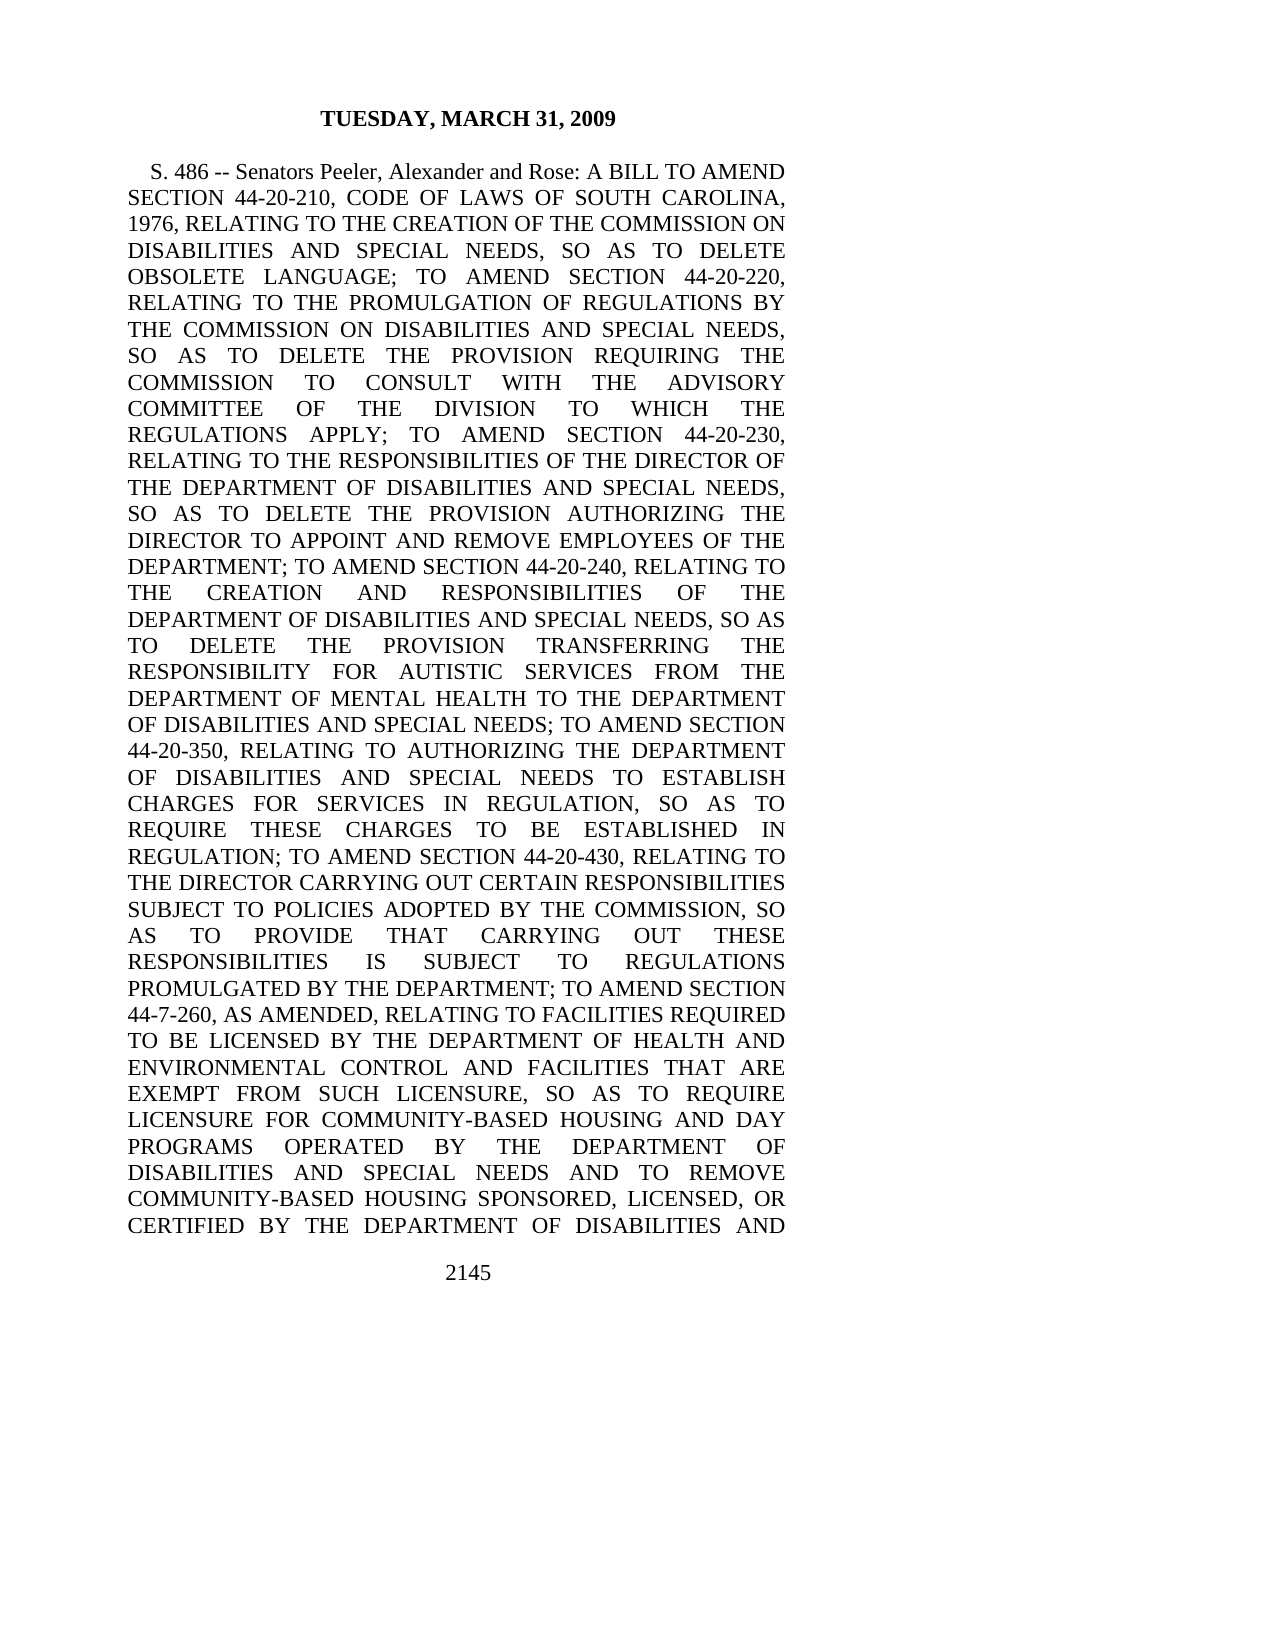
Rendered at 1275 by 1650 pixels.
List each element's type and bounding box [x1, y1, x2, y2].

text [127, 158, 786, 1238]
